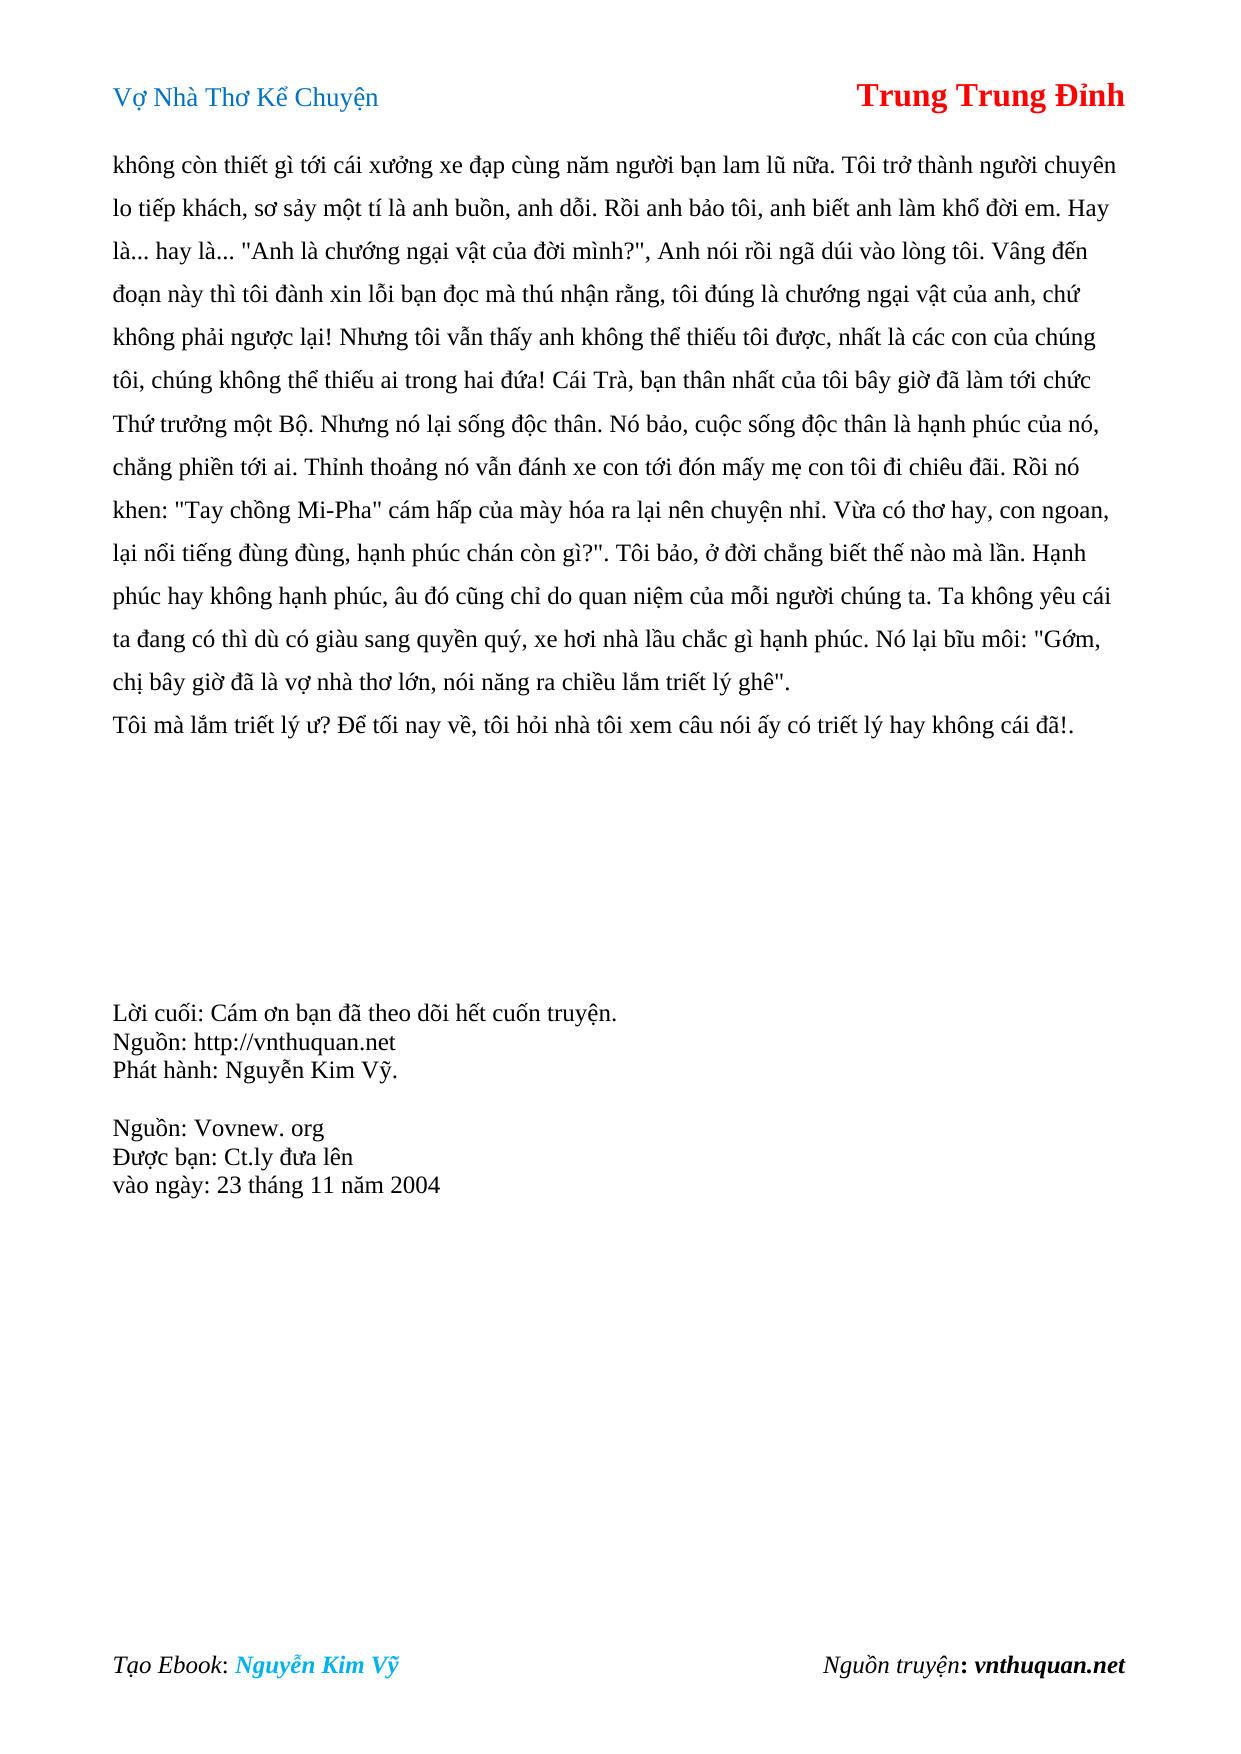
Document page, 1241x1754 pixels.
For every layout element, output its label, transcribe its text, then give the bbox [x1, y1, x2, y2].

text Lời cuối: Cám ơn bạn đã theo dõi hết cuốn truyện. Nguồn: http://vnthuquan.net Phát hành: Nguyễn Kim Vỹ. Nguồn: Vovnew. org Được bạn: Ct.ly đưa lên vào ngày: 23 tháng 11 năm 2004 [112, 969, 1128, 1199]
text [112, 150, 1128, 955]
